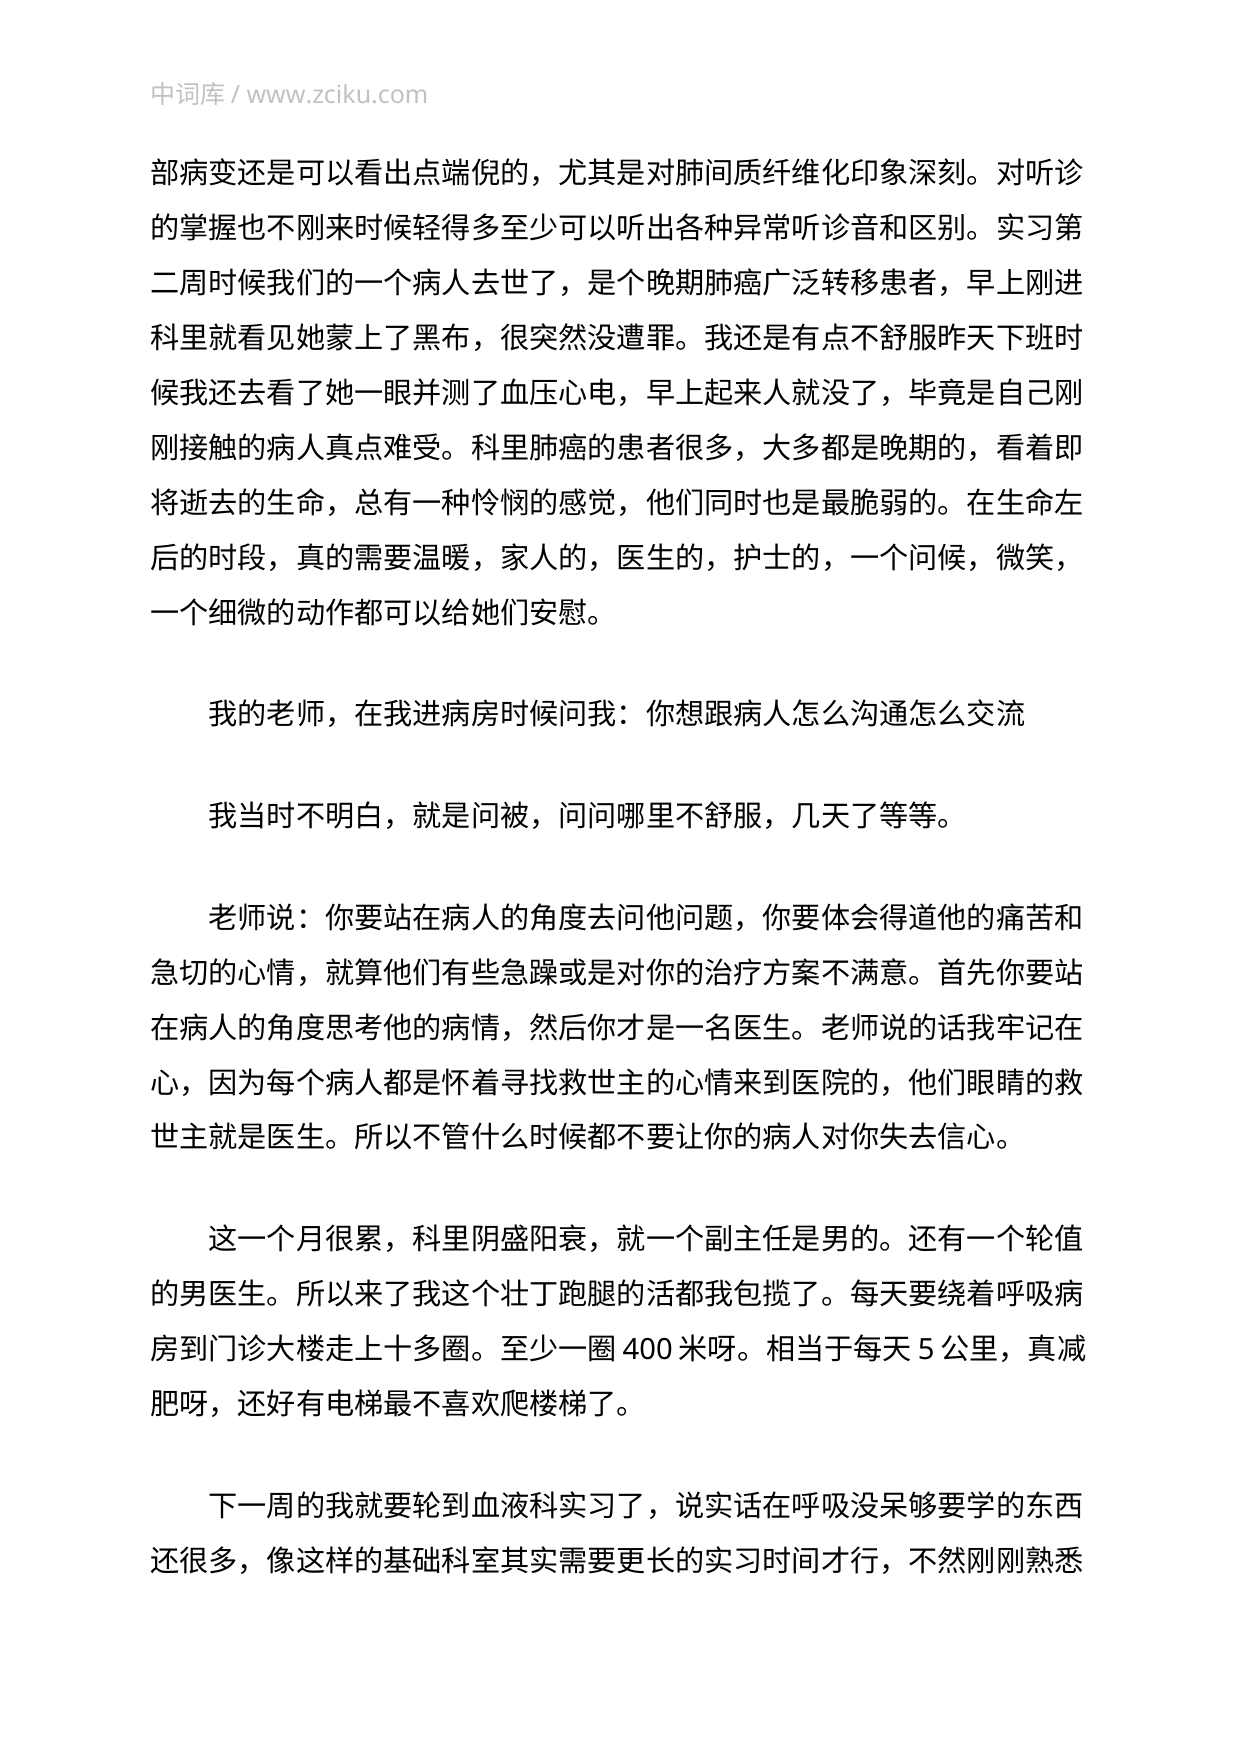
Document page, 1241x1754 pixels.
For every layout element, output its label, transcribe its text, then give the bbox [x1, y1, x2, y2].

text 老师说：你要站在病人的角度去问他问题，你要体会得道他的痛苦和急切的心情，就算他们有些急躁或是对你的治疗方案不满意。首先你要站在病人的角度思考他的病情，然后你才是一名医生。老师说的话我牢记在心，因为每个病人都是怀着寻找救世主的心情来到医院的，他们眼睛的救世主就是医生。所以不管什么时候都不要让你的病人对你失去信心。 [150, 894, 1090, 1156]
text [150, 150, 1090, 631]
text 我当时不明白，就是问被，问问哪里不舒服，几天了等等。 [150, 793, 1090, 835]
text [150, 1482, 1090, 1579]
text 我的老师，在我进病房时候问我：你想跟病人怎么沟通怎么交流 [150, 691, 1090, 733]
text 这一个月很累，科里阴盛阳衰，就一个副主任是男的。还有一个轮值的男医生。所以来了我这个壮丁跑腿的活都我包揽了。每天要绕着呼吸病房到门诊大楼走上十多圈。至少一圈400米呀。相当于每天5公里，真减肥呀，还好有电梯最不喜欢爬楼梯了。 [150, 1216, 1090, 1423]
